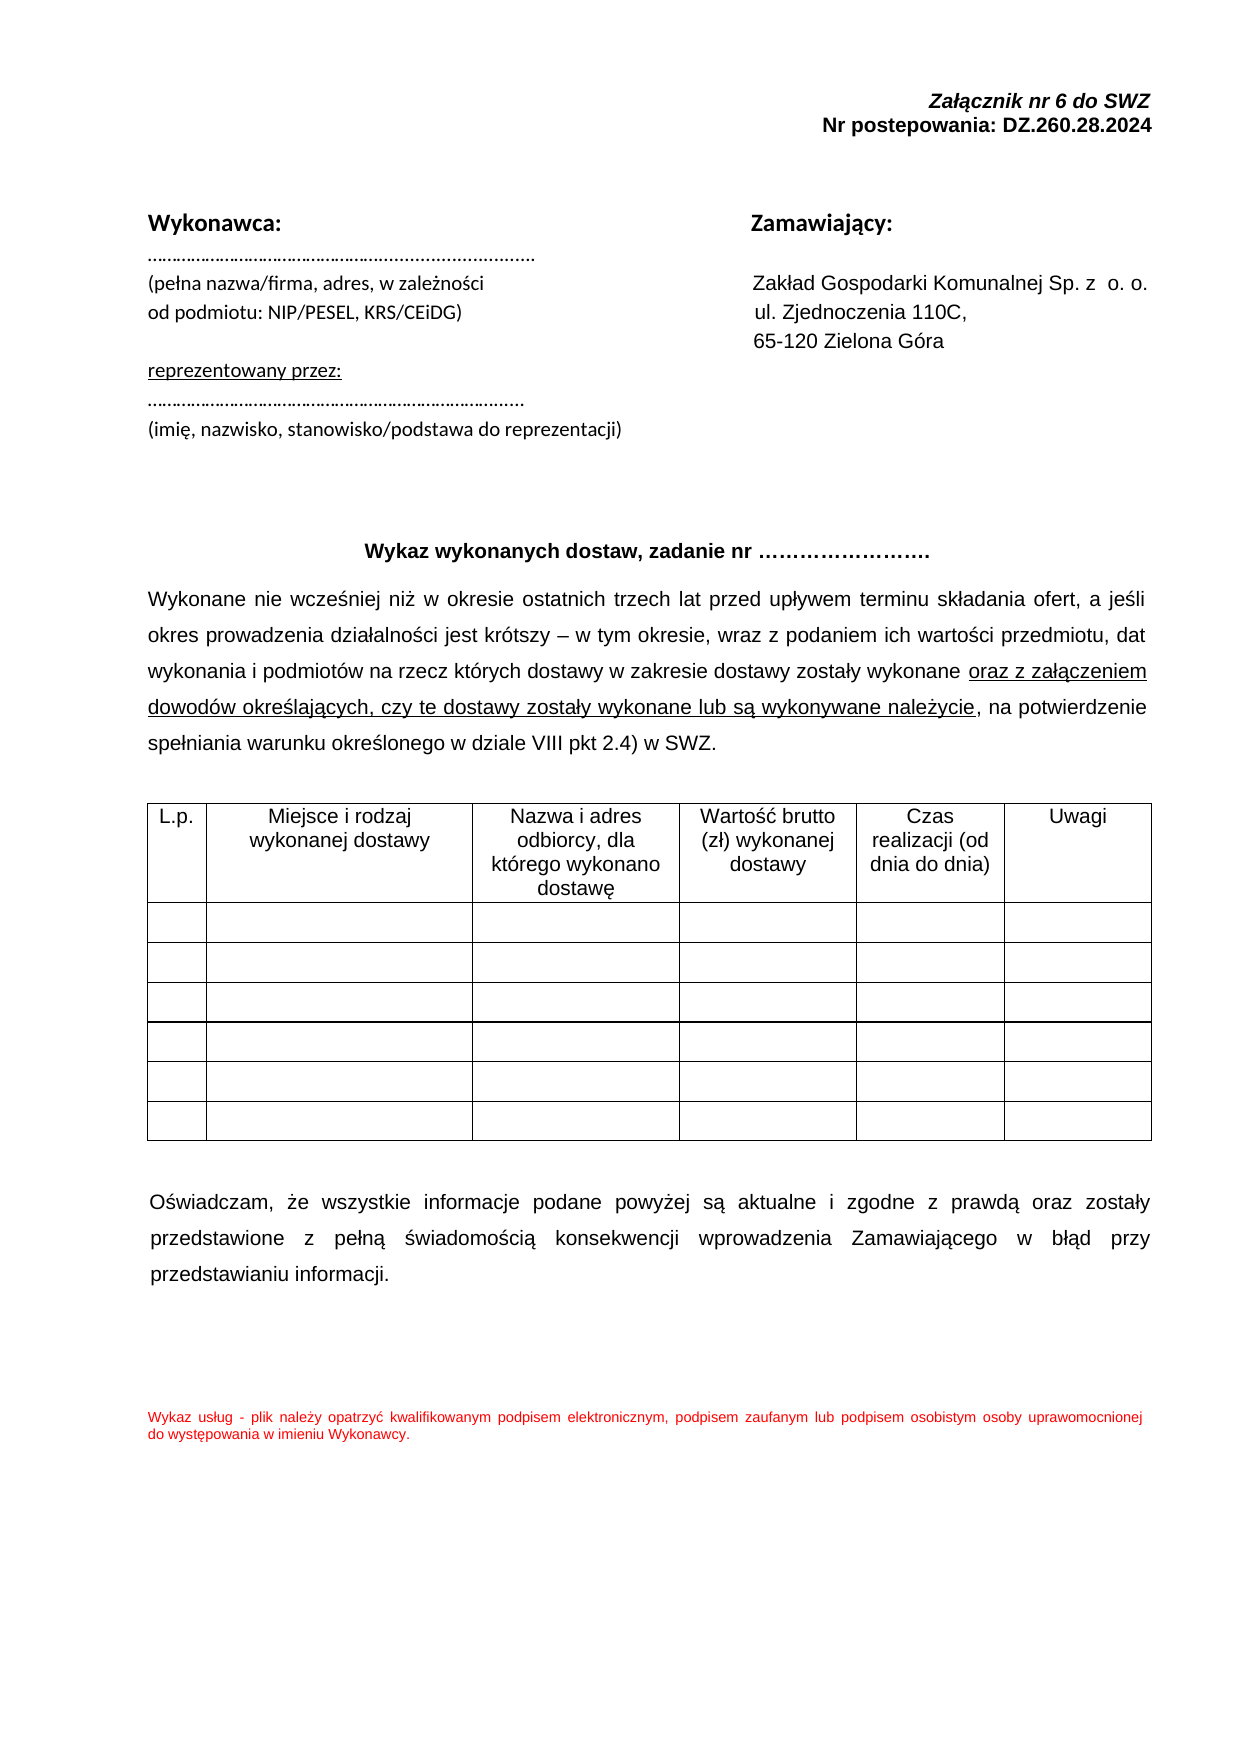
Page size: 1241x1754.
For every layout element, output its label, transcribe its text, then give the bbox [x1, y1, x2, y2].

text Nr postepowania: DZ.260.28.2024 [148, 113, 1152, 137]
table_cell [1005, 983, 1151, 1021]
table_cell [857, 983, 1004, 1021]
table_header Uwagi [1005, 804, 1151, 902]
table_cell [473, 1062, 679, 1101]
text Wykaz usług - plik należy opatrzyć kwalifikowanym podpisem elektronicznym, podpisem zaufanym lub podpisem osobistym osoby uprawomocnionej do występowania w imieniu Wykonawcy. [148, 1408, 1152, 1442]
table_cell [473, 1102, 679, 1140]
table_cell [680, 983, 856, 1021]
text reprezentowany przez: [148, 354, 1152, 383]
table_cell [207, 1023, 472, 1061]
text Załącznik nr 6 do SWZ [148, 89, 1152, 113]
table_cell [680, 1102, 856, 1140]
table_cell [857, 1023, 1004, 1061]
table_cell [1005, 943, 1151, 982]
table_cell [207, 983, 472, 1021]
table_cell [1005, 1062, 1151, 1101]
table_cell [1005, 903, 1151, 942]
text Wykaz wykonanych dostaw, zadanie nr ……………………. [148, 539, 1147, 563]
table_cell [148, 903, 206, 942]
table_cell [857, 1102, 1004, 1140]
table_cell [857, 943, 1004, 982]
table_cell [148, 1023, 206, 1061]
table_cell [148, 1062, 206, 1101]
table_cell [148, 1102, 206, 1140]
table_cell [1005, 1023, 1151, 1061]
table_cell [207, 903, 472, 942]
table_header Czas realizacji (od dnia do dnia) [857, 804, 1004, 902]
table_cell [857, 903, 1004, 942]
text ………………………………………….............................. [148, 238, 1152, 267]
text Wykonawca: Zamawiający: [148, 208, 1152, 238]
table_cell [473, 943, 679, 982]
table_header Miejsce i rodzaj wykonanej dostawy [207, 804, 472, 902]
table_cell [148, 943, 206, 982]
table_cell [207, 1102, 472, 1140]
text Wykonane nie wcześniej niż w okresie ostatnich trzech lat przed upływem terminu składania ofert, a jeśli okres prowadzenia działalności jest krótszy – w tym okresie, wraz z podaniem ich wartości przedmiotu, dat wykonania i podmiotów na rzecz których dostawy w zakresie dostawy zostały wykonane oraz z załączeniem dowodów określających, czy te dostawy zostały wykonane lub są wykonywane należycie, na potwierdzenie spełniania warunku określonego w dziale VIII pkt 2.4) w SWZ. [148, 587, 1147, 755]
text ………………………………………………………………...... [148, 383, 1152, 413]
table_cell [207, 1062, 472, 1101]
text (imię, nazwisko, stanowisko/podstawa do reprezentacji) [148, 413, 1152, 442]
table_cell [473, 983, 679, 1021]
table_cell [1005, 1102, 1151, 1140]
table_cell [473, 903, 679, 942]
table_header Nazwa i adres odbiorcy, dla którego wykonano dostawę [473, 804, 679, 902]
table_cell [473, 1023, 679, 1061]
table_cell [857, 1062, 1004, 1101]
text (pełna nazwa/firma, adres, w zależności Zakład Gospodarki Komunalnej Sp. z o. o. od podmiotu: NIP/PESEL, KRS/CEiDG) ul. Zjednoczenia 110C, [148, 267, 1152, 325]
table_cell [680, 903, 856, 942]
table_cell [680, 1023, 856, 1061]
table_cell [680, 1062, 856, 1101]
table_header L.p. [148, 804, 206, 902]
table_cell [680, 943, 856, 982]
table_cell [148, 983, 206, 1021]
table_header Wartość brutto (zł) wykonanej dostawy [680, 804, 856, 902]
text 65-120 Zielona Góra [148, 325, 1152, 354]
table_cell [207, 943, 472, 982]
text Oświadczam, że wszystkie informacje podane powyżej są aktualne i zgodne z prawdą oraz zostały przedstawione z pełną świadomością konsekwencji wprowadzenia Zamawiającego w błąd przy przedstawianiu informacji. [149, 1190, 1152, 1286]
